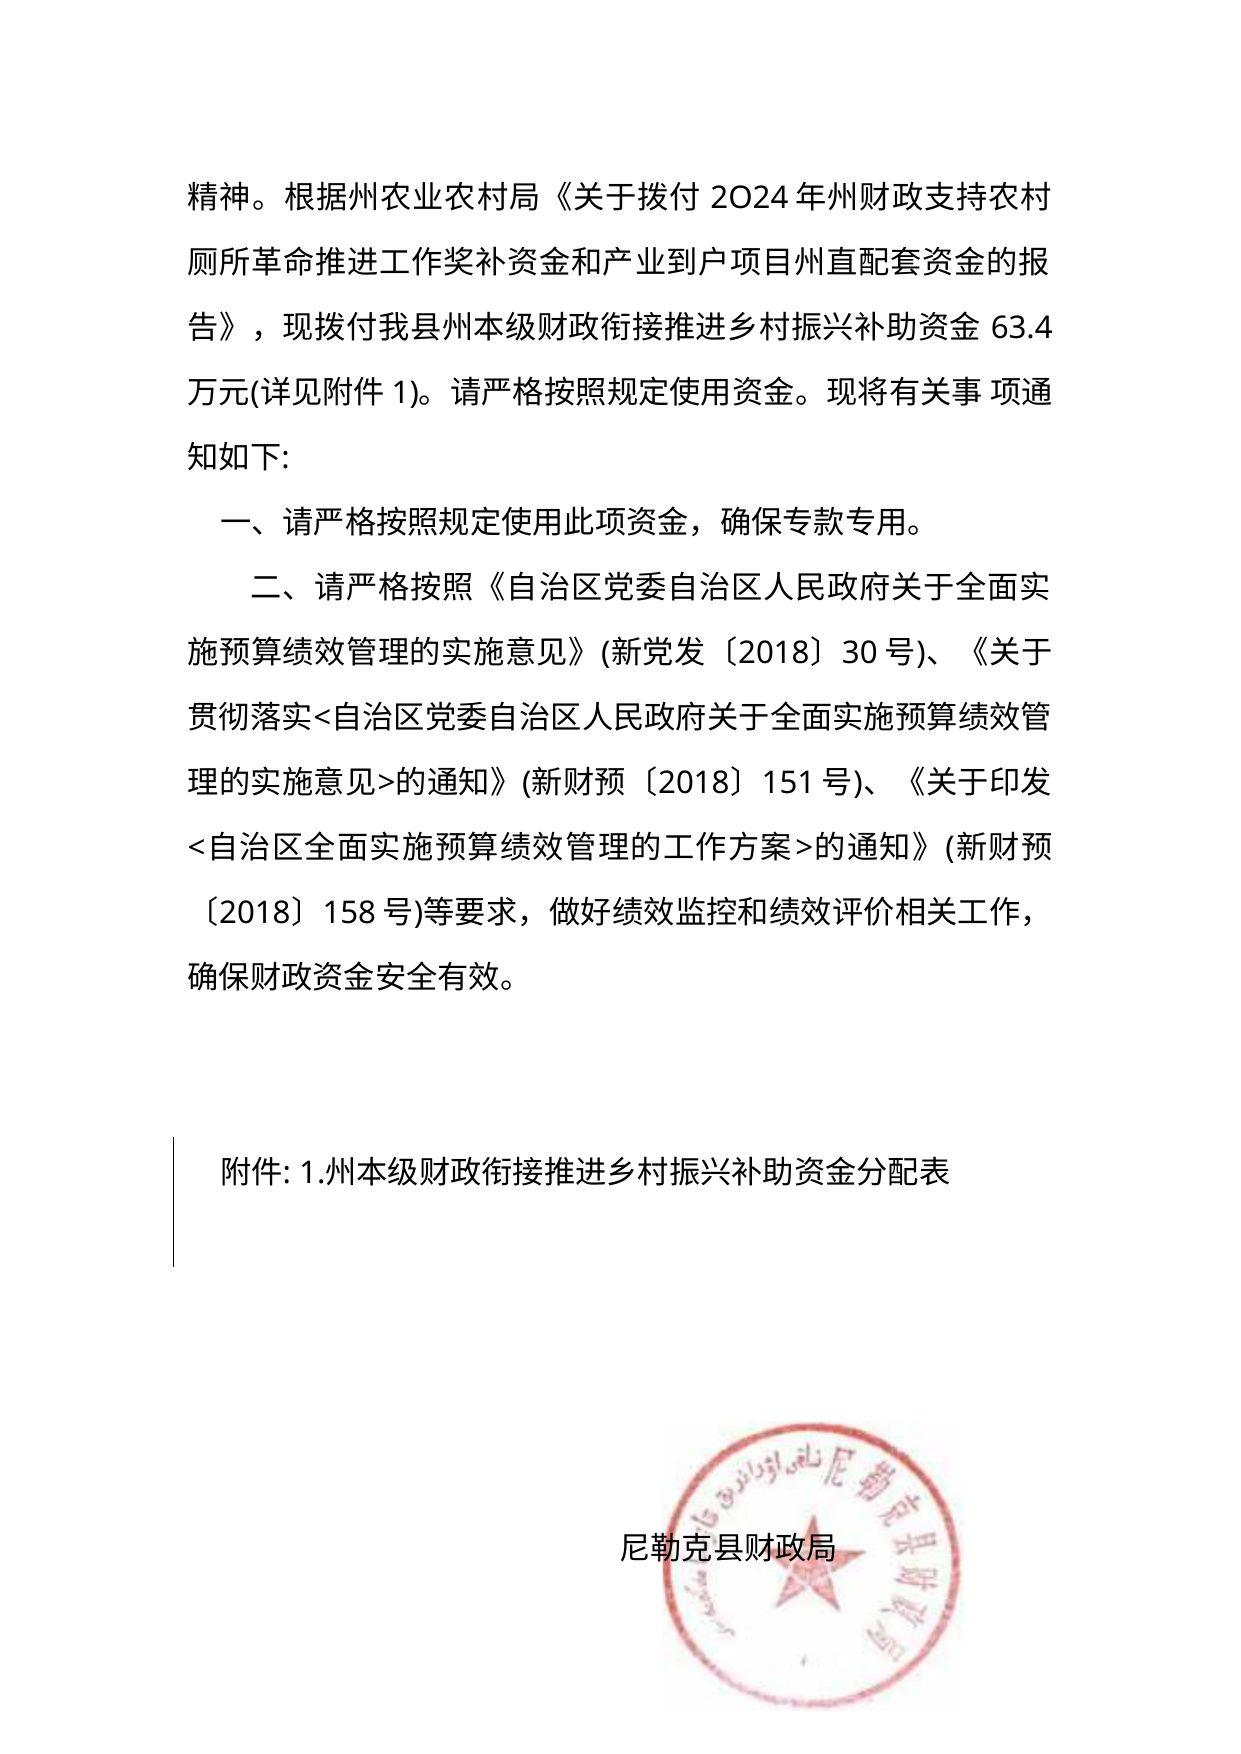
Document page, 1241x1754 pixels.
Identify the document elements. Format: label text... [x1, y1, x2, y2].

list 二、请严格按照《自治区党委自治区人民政府关于全面实施预算绩效管理的实施意见》(新党发〔2018〕30号)、《关于贯彻落实<自治区党委自治区人民政府关于全面实施预算绩效管理的实施意见>的通知》(新财预〔2018〕151号)、《关于印发<自治区全面实施预算绩效管理的工作方案>的通知》(新财预〔2018〕158号)等要求，做好绩效监控和绩效评价相关工作，确保财政资金安全有效。 [187, 552, 1053, 1007]
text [187, 162, 1053, 487]
picture [662, 1578, 964, 1711]
list 一、请严格按照规定使用此项资金，确保专款专用。 [187, 487, 1053, 552]
text 尼勒克县财政局 [187, 1513, 1053, 1578]
picture [662, 1421, 964, 1513]
list 附件: 1.州本级财政衔接推进乡村振兴补助资金分配表 [187, 1137, 1053, 1202]
